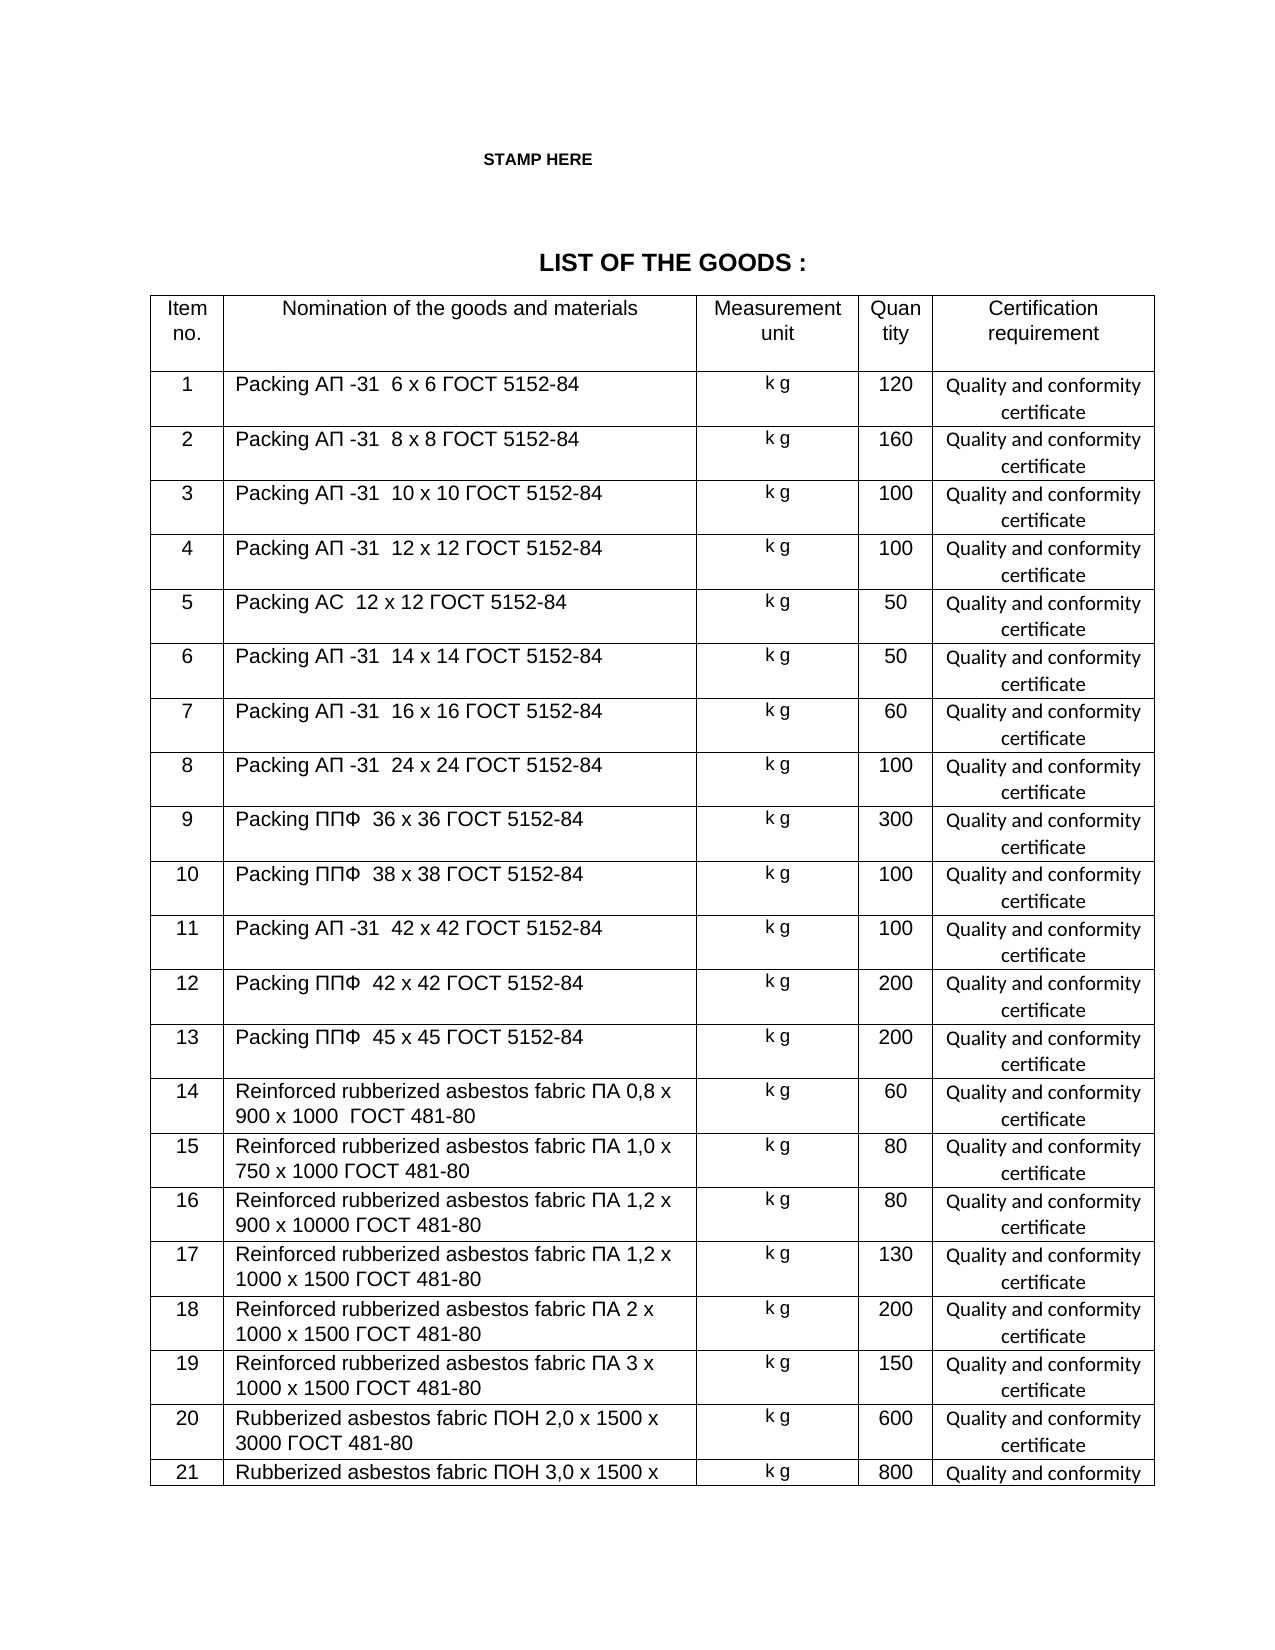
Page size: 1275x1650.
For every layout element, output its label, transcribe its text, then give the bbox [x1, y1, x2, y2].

table_cell Quality and conformity certificate [933, 372, 1154, 426]
table_cell Quality and conformity certificate [933, 1297, 1154, 1350]
table_cell k g [697, 699, 858, 752]
table_cell 50 [859, 644, 932, 697]
table_cell k g [697, 1188, 858, 1241]
table_cell Quality and conformity certificate [933, 1351, 1154, 1404]
table_cell Packing AП -31 14 x 14 ГОСТ 5152-84 [224, 644, 696, 697]
table_cell k g [697, 970, 858, 1024]
table_cell 100 [859, 481, 932, 534]
table_cell 6 [151, 644, 223, 697]
table_cell k g [697, 1134, 858, 1187]
table_cell Packing ППФ 36 x 36 ГОСТ 5152-84 [224, 807, 696, 861]
table_cell Quality and conformity certificate [933, 644, 1154, 697]
table_cell 100 [859, 862, 932, 915]
table_cell 100 [859, 916, 932, 969]
table_cell 160 [859, 427, 932, 480]
table_cell Quality and conformity certificate [933, 1188, 1154, 1241]
table_cell 8 [151, 753, 223, 806]
table_cell 100 [859, 753, 932, 806]
table_cell k g [697, 1351, 858, 1404]
table_cell 3 [151, 481, 223, 534]
table_cell Reinforced rubberized asbestos fabric ПА 1,0 х 750 х 1000 ГОСТ 481-80 [224, 1134, 696, 1187]
table_cell Reinforced rubberized asbestos fabric ПА 1,2 х 1000 х 1500 ГОСТ 481-80 [224, 1242, 696, 1296]
table_cell Quality and conformity certificate [933, 970, 1154, 1024]
table_cell 12 [151, 970, 223, 1024]
table_cell 600 [859, 1405, 932, 1459]
table_cell 10 [151, 862, 223, 915]
table_cell Quality and conformity certificate [933, 1134, 1154, 1187]
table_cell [224, 1460, 696, 1485]
table_cell k g [697, 807, 858, 861]
table_cell 15 [151, 1134, 223, 1187]
table_cell 80 [859, 1134, 932, 1187]
table_cell 18 [151, 1297, 223, 1350]
table_cell Quality and conformity certificate [933, 1025, 1154, 1078]
table_cell Quality and conformity certificate [933, 590, 1154, 643]
table_cell Quality and conformity certificate [933, 862, 1154, 915]
table_cell Quality and conformity certificate [933, 753, 1154, 806]
table_cell 14 [151, 1079, 223, 1132]
table_cell Reinforced rubberized asbestos fabric ПА 2 х 1000 х 1500 ГОСТ 481-80 [224, 1297, 696, 1350]
table_cell Quality and conformity certificate [933, 1405, 1154, 1459]
table_cell Packing AП -31 6 x 6 ГОСТ 5152-84 [224, 372, 696, 426]
table_header Certification requirement [933, 296, 1154, 371]
table_cell Reinforced rubberized asbestos fabric ПА 3 х 1000 х 1500 ГОСТ 481-80 [224, 1351, 696, 1404]
table_cell k g [697, 481, 858, 534]
table_cell 200 [859, 1025, 932, 1078]
table_cell k g [697, 753, 858, 806]
table_cell 11 [151, 916, 223, 969]
table_cell k g [697, 1297, 858, 1350]
table_cell 20 [151, 1405, 223, 1459]
table_cell 60 [859, 1079, 932, 1132]
table_cell k g [697, 1079, 858, 1132]
table_cell k g [697, 862, 858, 915]
table_cell k g [697, 535, 858, 589]
table_cell Packing AП -31 24 x 24 ГОСТ 5152-84 [224, 753, 696, 806]
table_cell k g [697, 427, 858, 480]
table_cell 130 [859, 1242, 932, 1296]
table_cell Quality and conformity certificate [933, 699, 1154, 752]
table_cell 4 [151, 535, 223, 589]
table_cell 1 [151, 372, 223, 426]
table_cell 300 [859, 807, 932, 861]
table_cell Quality and conformity certificate [933, 535, 1154, 589]
table_cell 100 [859, 535, 932, 589]
table_cell k g [697, 372, 858, 426]
table_cell 200 [859, 970, 932, 1024]
table_cell k g [697, 1025, 858, 1078]
table_cell Packing AП -31 16 x 16 ГОСТ 5152-84 [224, 699, 696, 752]
table_cell 60 [859, 699, 932, 752]
table_cell 19 [151, 1351, 223, 1404]
table_cell Rubberized asbestos fabric ПОН 2,0 х 1500 х 3000 ГОСТ 481-80 [224, 1405, 696, 1459]
table_cell Quality and conformity certificate [933, 916, 1154, 969]
table_cell 200 [859, 1297, 932, 1350]
table_cell 21 [151, 1460, 223, 1485]
table_cell Packing AП -31 8 x 8 ГОСТ 5152-84 [224, 427, 696, 480]
table_cell k g [697, 1242, 858, 1296]
table_cell Packing ППФ 42 x 42 ГОСТ 5152-84 [224, 970, 696, 1024]
table_cell 7 [151, 699, 223, 752]
table_cell 800 [859, 1460, 932, 1485]
table_cell 80 [859, 1188, 932, 1241]
table_cell Packing ППФ 45 x 45 ГОСТ 5152-84 [224, 1025, 696, 1078]
table_cell k g [697, 1405, 858, 1459]
table_cell Quality and conformity certificate [933, 1242, 1154, 1296]
table_cell Packing ППФ 38 x 38 ГОСТ 5152-84 [224, 862, 696, 915]
table_cell Packing AП -31 42 x 42 ГОСТ 5152-84 [224, 916, 696, 969]
table_cell k g [697, 644, 858, 697]
table_cell Packing AП -31 12 x 12 ГОСТ 5152-84 [224, 535, 696, 589]
table_cell 150 [859, 1351, 932, 1404]
text LIST OF THE GOODS : [150, 248, 1125, 277]
table_cell Reinforced rubberized asbestos fabric ПА 0,8 х 900 х 1000 ГОСТ 481-80 [224, 1079, 696, 1132]
table_cell Packing AС 12 x 12 ГОСТ 5152-84 [224, 590, 696, 643]
text STAMP HERE [150, 150, 1125, 169]
table_header Quantity [859, 296, 932, 371]
table_cell k g [697, 916, 858, 969]
table_cell Packing AП -31 10 x 10 ГОСТ 5152-84 [224, 481, 696, 534]
table_cell 16 [151, 1188, 223, 1241]
table_header Item no. [151, 296, 223, 371]
table_cell Quality and conformity certificate [933, 807, 1154, 861]
table_cell 50 [859, 590, 932, 643]
table_cell 9 [151, 807, 223, 861]
table_cell Reinforced rubberized asbestos fabric ПА 1,2 х 900 х 10000 ГОСТ 481-80 [224, 1188, 696, 1241]
table_cell 13 [151, 1025, 223, 1078]
table_header Measurement unit [697, 296, 858, 371]
table_cell Quality and conformity certificate [933, 481, 1154, 534]
table_cell Quality and conformity certificate [933, 427, 1154, 480]
table_header Nomination of the goods and materials [224, 296, 696, 371]
table_cell 17 [151, 1242, 223, 1296]
table_cell k g [697, 1460, 858, 1485]
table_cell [933, 1460, 1154, 1485]
table_cell 5 [151, 590, 223, 643]
table_cell Quality and conformity certificate [933, 1079, 1154, 1132]
table_cell 2 [151, 427, 223, 480]
table_cell 120 [859, 372, 932, 426]
table_cell k g [697, 590, 858, 643]
